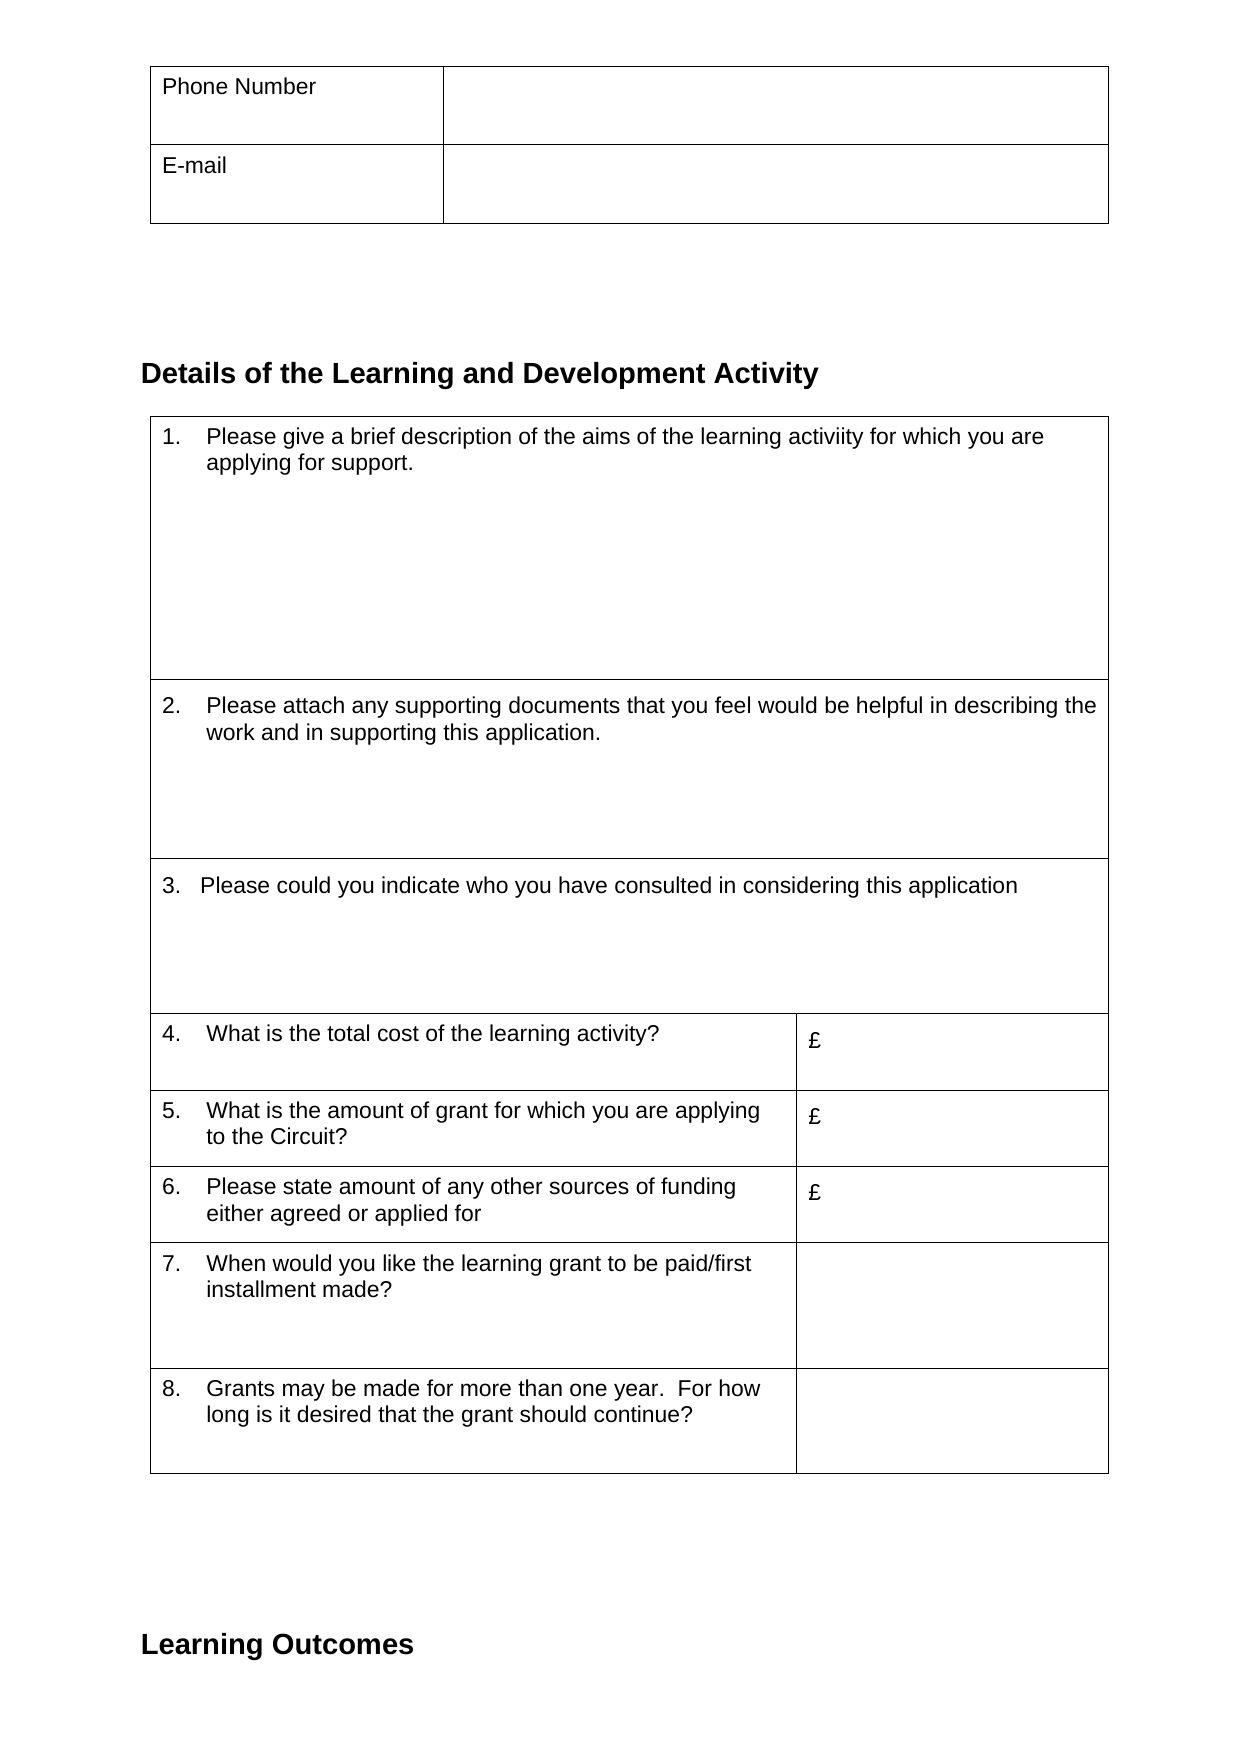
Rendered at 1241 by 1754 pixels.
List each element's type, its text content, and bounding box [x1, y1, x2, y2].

table_cell £ [797, 1167, 1108, 1242]
table_cell 3. Please could you indicate who you have consulted in considering this application [151, 859, 1108, 1013]
table_cell 8. Grants may be made for more than one year. For how long is it desired that the grant should continue? [151, 1369, 796, 1472]
text Learning Outcomes [141, 1627, 1090, 1660]
table_cell Phone Number [151, 67, 443, 144]
table_cell 4. What is the total cost of the learning activity? [151, 1014, 796, 1089]
table_cell £ [797, 1091, 1108, 1166]
table_cell [444, 67, 1108, 144]
table_cell [444, 145, 1108, 223]
table_cell E-mail [151, 145, 443, 223]
table_cell 2. Please attach any supporting documents that you feel would be helpful in describing the work and in supporting this application. [151, 680, 1108, 858]
table_cell 7. When would you like the learning grant to be paid/first installment made? [151, 1243, 796, 1367]
table_cell [797, 1243, 1108, 1367]
table_cell [797, 1369, 1108, 1472]
table_cell 6. Please state amount of any other sources of funding either agreed or applied for [151, 1167, 796, 1242]
table_header 1. Please give a brief description of the aims of the learning activiity for which you are applying for support. [151, 417, 1108, 679]
table_cell £ [797, 1014, 1108, 1089]
text Details of the Learning and Development Activity [141, 356, 1090, 389]
table_cell 5. What is the amount of grant for which you are applying to the Circuit? [151, 1091, 796, 1166]
